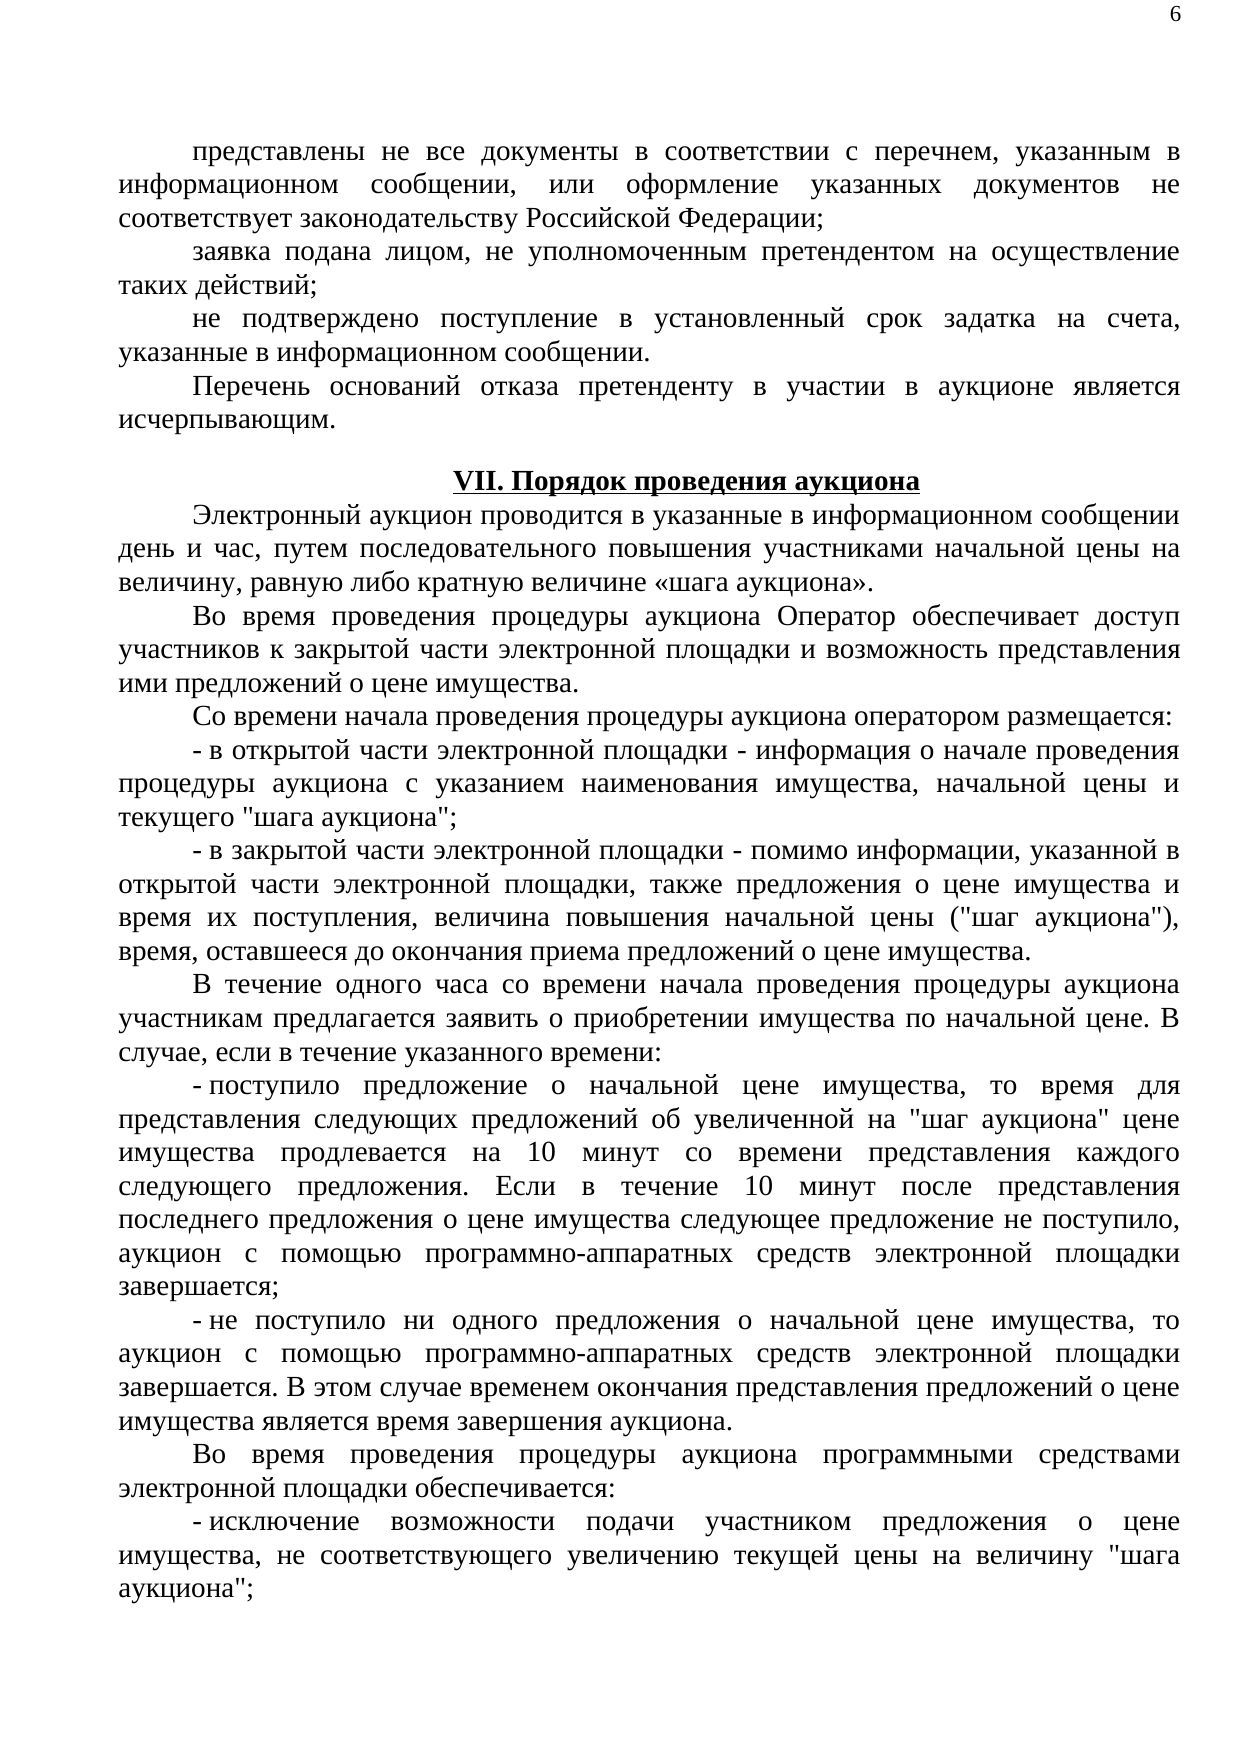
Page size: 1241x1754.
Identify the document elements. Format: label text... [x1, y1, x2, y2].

text - в закрытой части электронной площадки - помимо информации, указанной в открытой части электронной площадки, также предложения о цене имущества и время их поступления, величина повышения начальной цены ("шаг аукциона"), время, оставшееся до окончания приема предложений о цене имущества. [118, 832, 1181, 967]
list Во время проведения процедуры аукциона Оператор обеспечивает доступ участников к закрытой части электронной площадки и возможность представления ими предложений о цене имущества. [118, 598, 1181, 698]
text - исключение возможности подачи участником предложения о цене имущества, не соответствующего увеличению текущей цены на величину "шага аукциона"; [118, 1503, 1181, 1604]
text представлены не все документы в соответствии с перечнем, указанным в информационном сообщении, или оформление указанных документов не соответствует законодательству Российской Федерации; [118, 133, 1181, 233]
text Электронный аукцион проводится в указанные в информационном сообщении день и час, путем последовательного повышения участниками начальной цены на величину, равную либо кратную величине «шага аукциона». [118, 497, 1181, 598]
text - в открытой части электронной площадки - информация о начале проведения процедуры аукциона с указанием наименования имущества, начальной цены и текущего "шага аукциона"; [118, 732, 1181, 832]
text не подтверждено поступление в установленный срок задатка на счета, указанные в информационном сообщении. [118, 301, 1181, 368]
list VII. Порядок проведения аукциона [118, 463, 1181, 497]
text - не поступило ни одного предложения о начальной цене имущества, то аукцион с помощью программно-аппаратных средств электронной площадки завершается. В этом случае временем окончания представления предложений о цене имущества является время завершения аукциона. [118, 1302, 1181, 1436]
text - поступило предложение о начальной цене имущества, то время для представления следующих предложений об увеличенной на "шаг аукциона" цене имущества продлевается на 10 минут со времени представления каждого следующего предложения. Если в течение 10 минут после представления последнего предложения о цене имущества следующее предложение не поступило, аукцион с помощью программно-аппаратных средств электронной площадки завершается; [118, 1067, 1181, 1302]
text Перечень оснований отказа претенденту в участии в аукционе является исчерпывающим. [118, 368, 1181, 435]
text В течение одного часа со времени начала проведения процедуры аукциона участникам предлагается заявить о приобретении имущества по начальной цене. В случае, если в течение указанного времени: [118, 967, 1181, 1067]
text Во время проведения процедуры аукциона программными средствами электронной площадки обеспечивается: [118, 1436, 1181, 1503]
text заявка подана лицом, не уполномоченным претендентом на осуществление таких действий; [118, 233, 1181, 301]
text Со времени начала проведения процедуры аукциона оператором размещается: [118, 698, 1181, 732]
